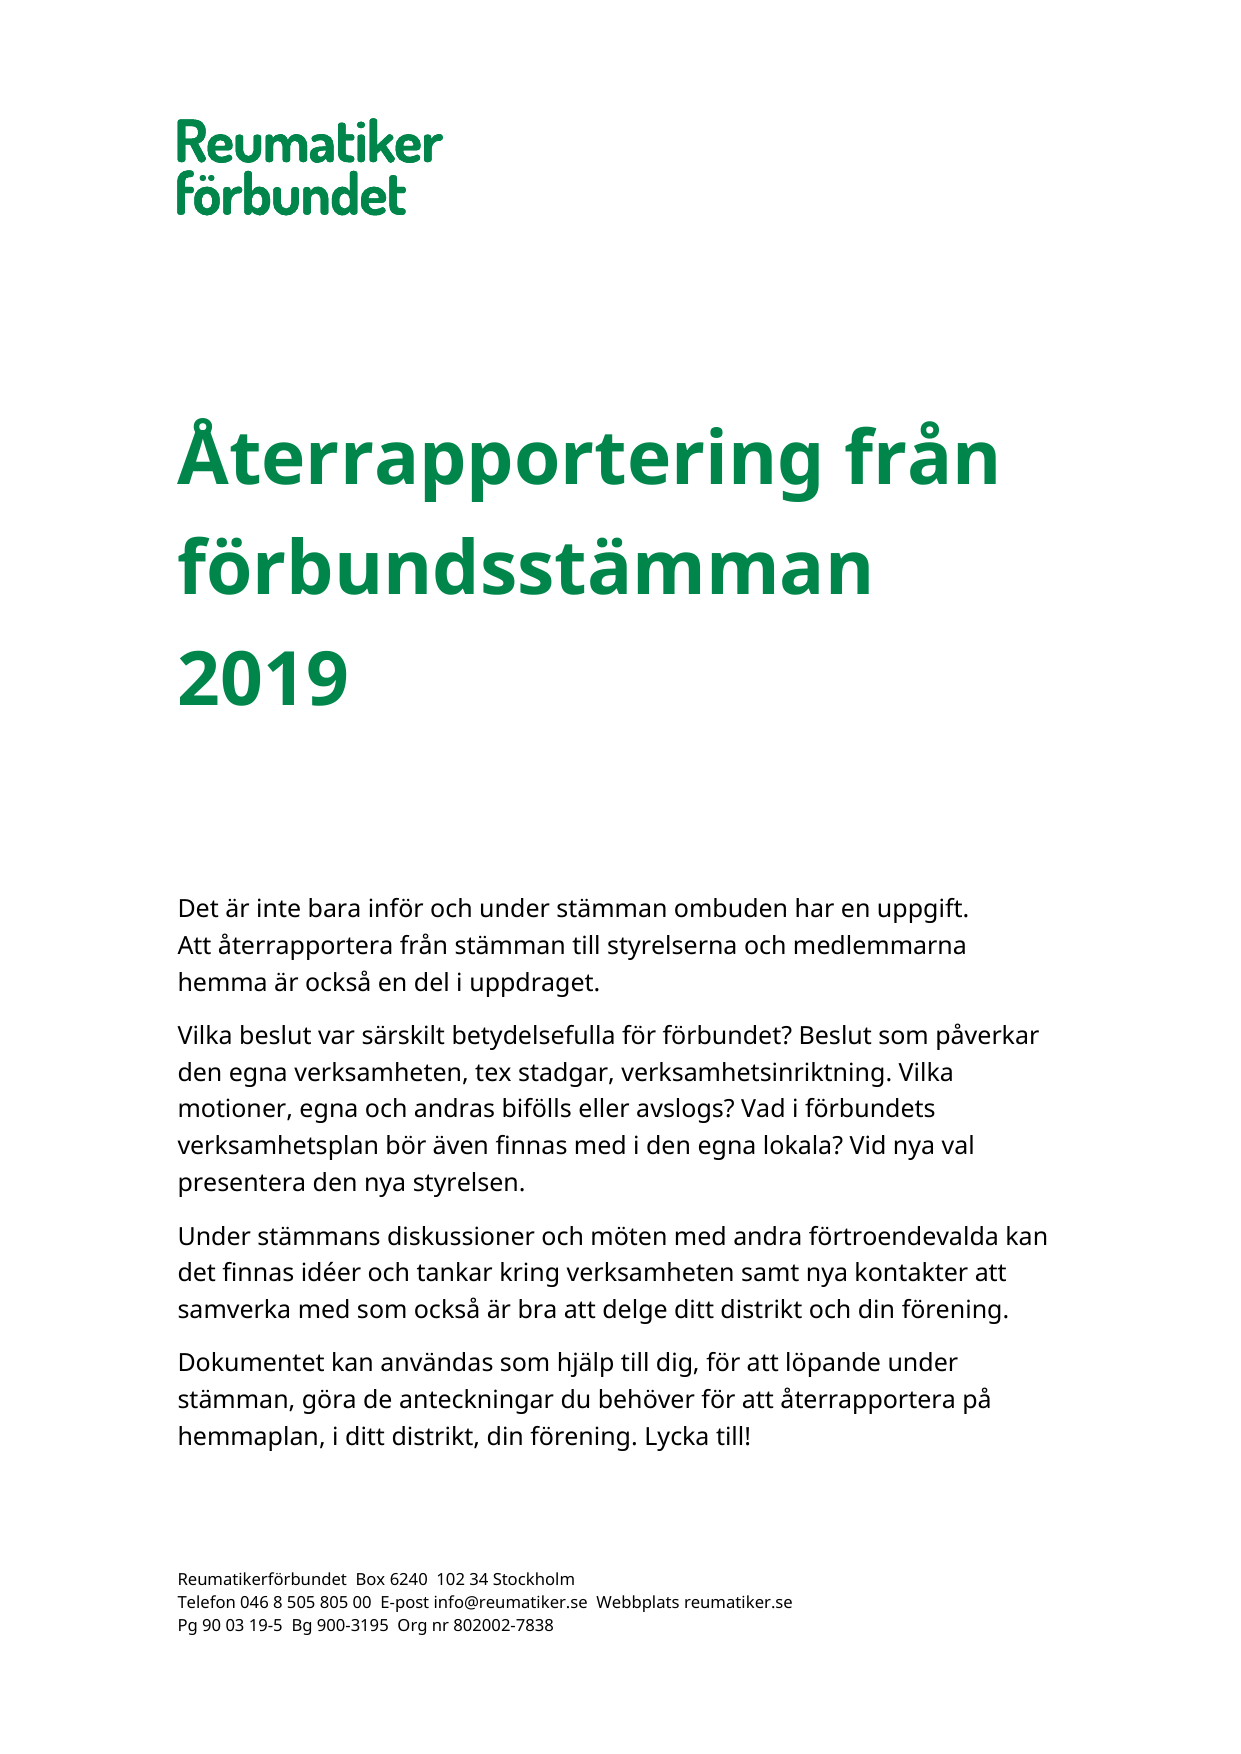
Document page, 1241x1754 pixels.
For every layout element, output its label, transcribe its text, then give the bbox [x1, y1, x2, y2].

text Det är inte bara inför och under stämman ombuden har en uppgift. [177, 891, 1063, 925]
text Vilka beslut var särskilt betydelsefulla för förbundet? Beslut som påverkar den egna verksamheten, tex stadgar, verksamhetsinriktning. Vilka motioner, egna och andras bifölls eller avslogs? Vad i förbundets verksamhetsplan bör även finnas med i den egna lokala? Vid nya val presentera den nya styrelsen. [177, 1018, 1063, 1199]
text Dokumentet kan användas som hjälp till dig, för att löpande under stämman, göra de anteckningar du behöver för att återrapportera på hemmaplan, i ditt distrikt, din förening. Lycka till! [177, 1345, 1063, 1453]
text Under stämmans diskussioner och möten med andra förtroendevalda kan det finnas idéer och tankar kring verksamheten samt nya kontakter att samverka med som också är bra att delge ditt distrikt och din förening. [177, 1218, 1063, 1326]
text Återrapportering från förbundsstämman 2019 [177, 404, 1063, 727]
text Att återrapportera från stämman till styrelserna och medlemmarna hemma är också en del i uppdraget. [177, 927, 1063, 998]
